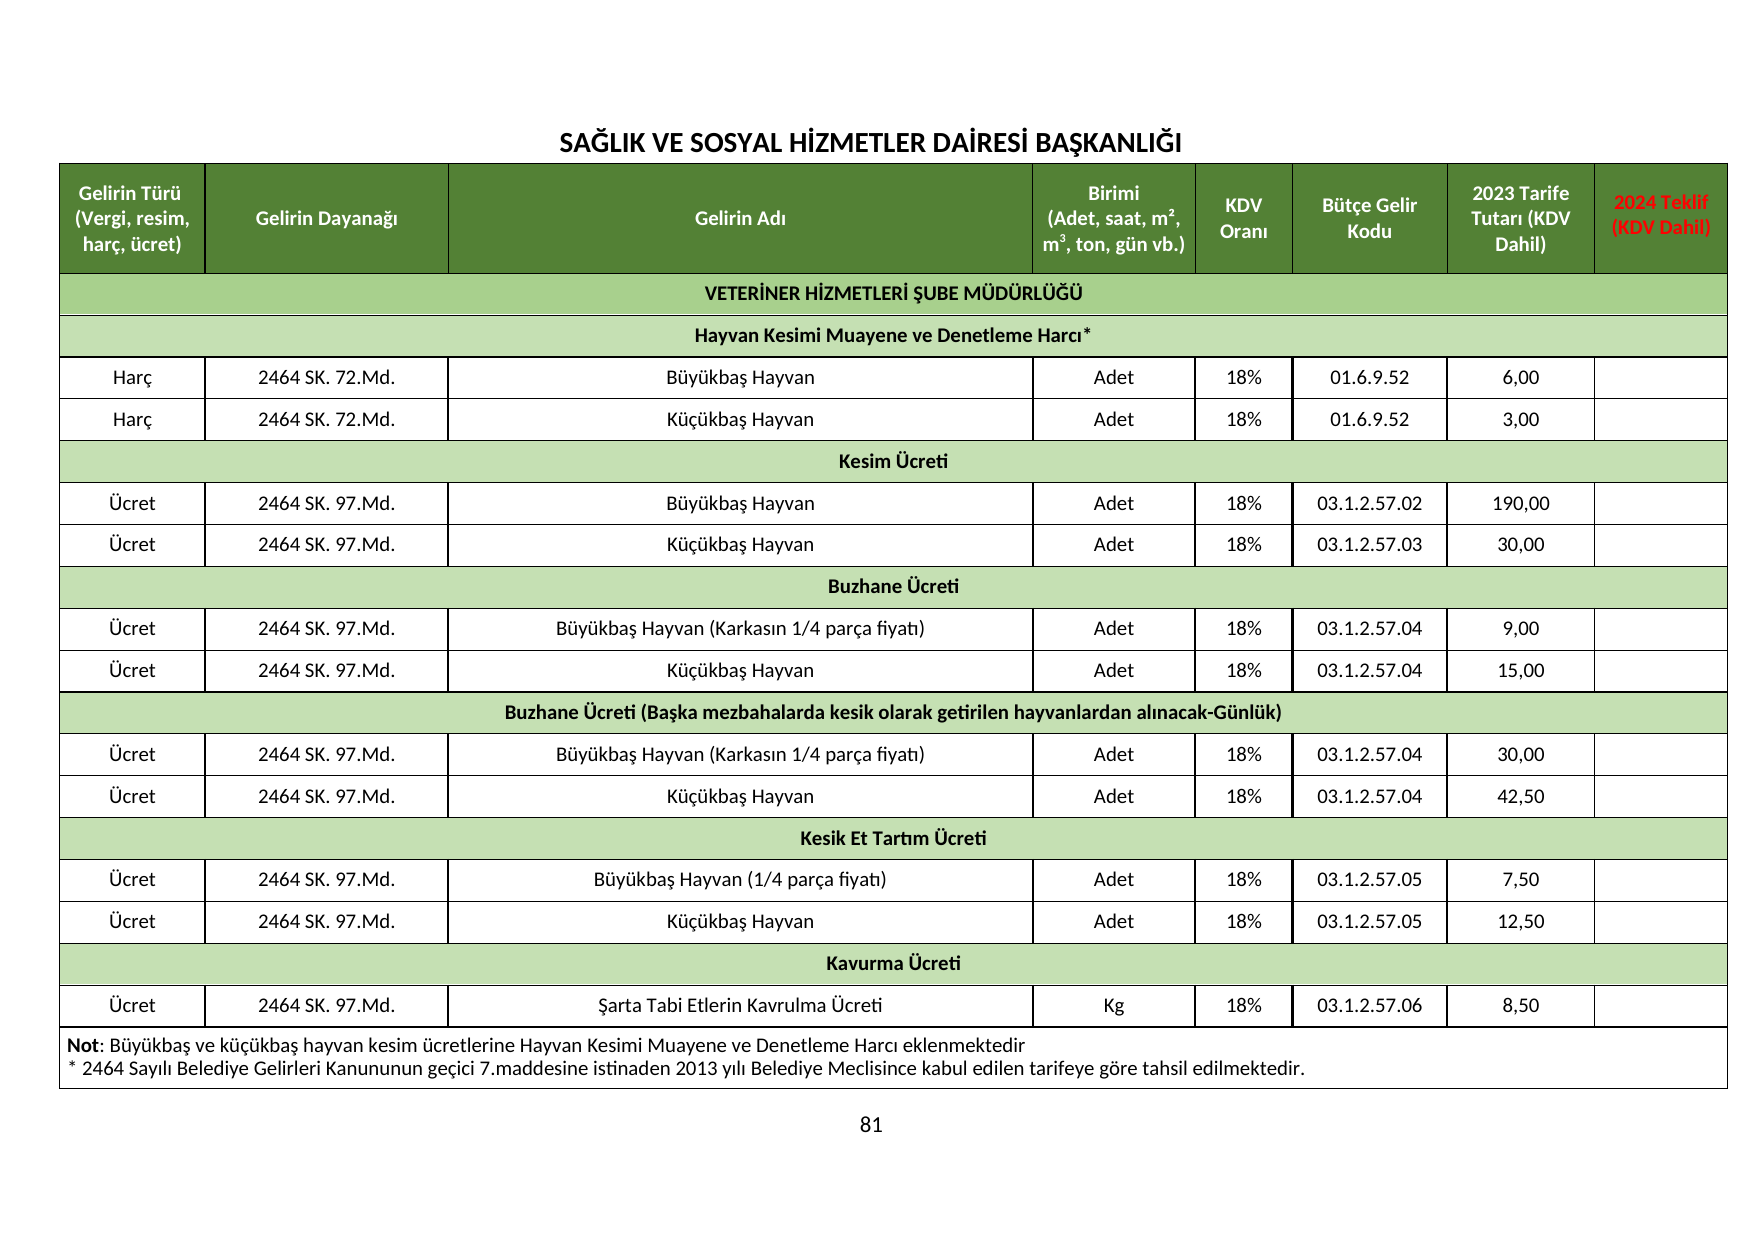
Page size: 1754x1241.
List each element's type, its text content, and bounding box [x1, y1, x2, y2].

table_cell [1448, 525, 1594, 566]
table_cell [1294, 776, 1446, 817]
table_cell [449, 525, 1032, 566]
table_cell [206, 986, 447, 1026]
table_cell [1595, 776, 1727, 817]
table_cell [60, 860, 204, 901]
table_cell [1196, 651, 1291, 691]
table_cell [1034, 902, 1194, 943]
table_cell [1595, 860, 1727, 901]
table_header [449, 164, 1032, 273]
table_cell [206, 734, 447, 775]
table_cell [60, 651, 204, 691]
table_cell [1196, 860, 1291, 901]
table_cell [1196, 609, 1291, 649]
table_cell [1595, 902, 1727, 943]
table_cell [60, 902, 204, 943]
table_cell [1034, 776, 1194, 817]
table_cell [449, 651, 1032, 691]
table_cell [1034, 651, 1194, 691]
subtitle SAĞLIK VE SOSYAL HİZMETLER DAİRESİ BAŞKANLIĞI [59, 124, 1683, 160]
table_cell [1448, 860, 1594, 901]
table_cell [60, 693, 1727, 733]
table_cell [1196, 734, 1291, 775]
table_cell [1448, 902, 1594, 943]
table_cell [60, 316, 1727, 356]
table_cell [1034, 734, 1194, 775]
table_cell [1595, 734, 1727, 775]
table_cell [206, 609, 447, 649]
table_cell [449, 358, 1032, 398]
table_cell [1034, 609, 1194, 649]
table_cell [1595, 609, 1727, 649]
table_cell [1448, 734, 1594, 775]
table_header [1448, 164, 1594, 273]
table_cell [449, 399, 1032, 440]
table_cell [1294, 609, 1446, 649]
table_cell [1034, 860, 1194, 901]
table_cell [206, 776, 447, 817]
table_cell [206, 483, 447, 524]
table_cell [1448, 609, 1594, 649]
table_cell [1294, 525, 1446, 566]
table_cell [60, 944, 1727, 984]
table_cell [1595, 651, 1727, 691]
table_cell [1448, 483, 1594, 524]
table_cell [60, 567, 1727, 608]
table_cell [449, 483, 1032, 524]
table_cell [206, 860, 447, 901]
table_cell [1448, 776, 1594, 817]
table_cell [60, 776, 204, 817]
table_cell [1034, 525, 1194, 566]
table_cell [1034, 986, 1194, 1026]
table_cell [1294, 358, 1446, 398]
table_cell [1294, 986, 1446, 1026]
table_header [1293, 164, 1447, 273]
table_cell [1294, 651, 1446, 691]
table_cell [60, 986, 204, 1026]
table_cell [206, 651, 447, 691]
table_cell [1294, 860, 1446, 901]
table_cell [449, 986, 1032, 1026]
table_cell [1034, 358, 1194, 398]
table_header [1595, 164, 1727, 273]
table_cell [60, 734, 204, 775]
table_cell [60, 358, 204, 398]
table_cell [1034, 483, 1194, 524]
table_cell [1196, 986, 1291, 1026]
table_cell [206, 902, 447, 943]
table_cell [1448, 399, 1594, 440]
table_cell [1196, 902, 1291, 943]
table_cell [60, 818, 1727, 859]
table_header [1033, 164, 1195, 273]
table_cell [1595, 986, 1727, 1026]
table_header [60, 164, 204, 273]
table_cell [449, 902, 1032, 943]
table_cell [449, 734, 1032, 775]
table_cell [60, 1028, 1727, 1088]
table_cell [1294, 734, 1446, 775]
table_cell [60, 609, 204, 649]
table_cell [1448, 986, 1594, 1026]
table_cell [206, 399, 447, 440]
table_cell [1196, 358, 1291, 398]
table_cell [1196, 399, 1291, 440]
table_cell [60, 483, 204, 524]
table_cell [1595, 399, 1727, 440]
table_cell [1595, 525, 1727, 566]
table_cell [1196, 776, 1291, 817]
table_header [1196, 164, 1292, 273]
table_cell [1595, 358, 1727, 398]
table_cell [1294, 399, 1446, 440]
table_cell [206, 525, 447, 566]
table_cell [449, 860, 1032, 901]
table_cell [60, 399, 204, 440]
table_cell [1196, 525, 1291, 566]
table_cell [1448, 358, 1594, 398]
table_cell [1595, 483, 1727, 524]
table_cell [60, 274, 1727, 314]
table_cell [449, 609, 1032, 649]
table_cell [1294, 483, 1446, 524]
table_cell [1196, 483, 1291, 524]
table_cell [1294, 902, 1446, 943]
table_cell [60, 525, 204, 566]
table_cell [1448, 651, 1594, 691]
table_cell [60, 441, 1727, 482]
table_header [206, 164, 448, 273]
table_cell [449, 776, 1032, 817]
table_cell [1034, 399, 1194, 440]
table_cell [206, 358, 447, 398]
